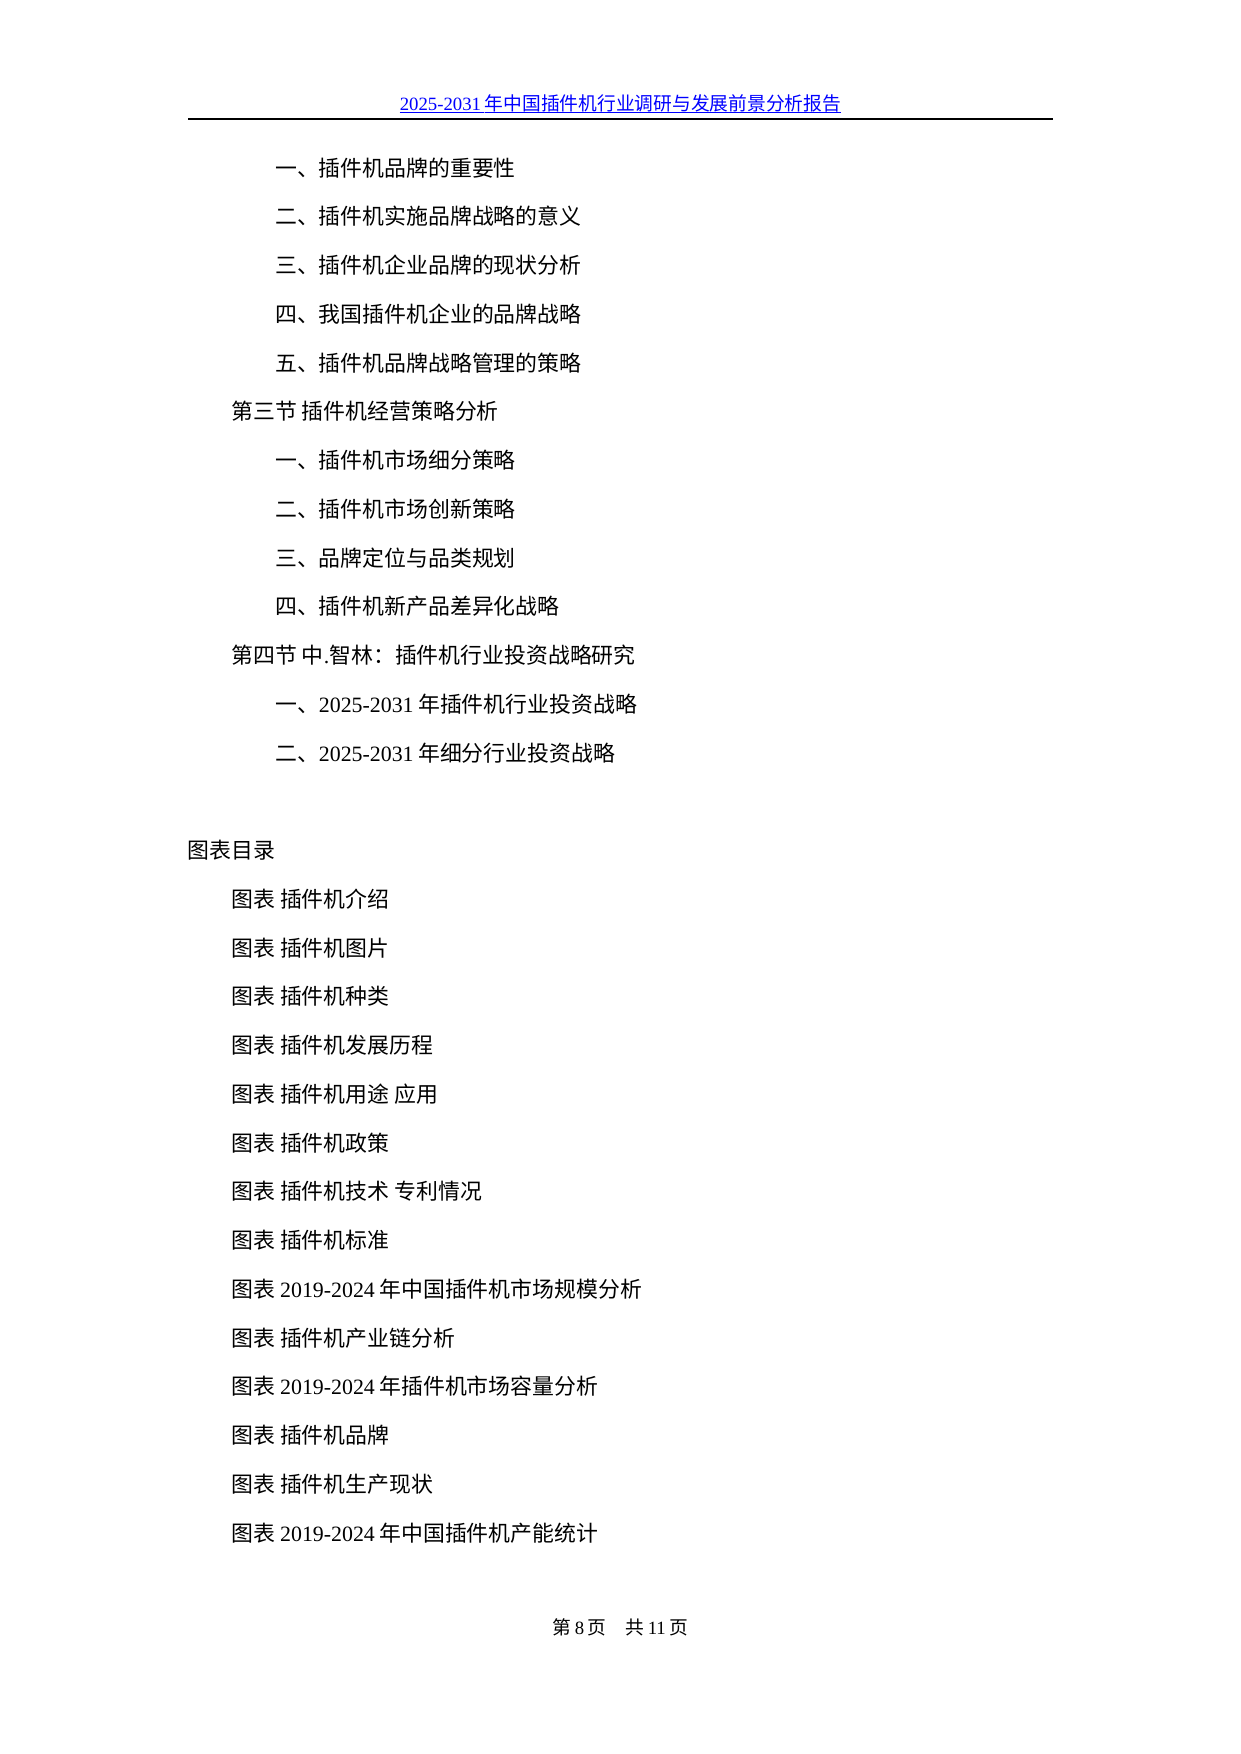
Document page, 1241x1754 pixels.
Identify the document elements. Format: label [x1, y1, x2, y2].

text [187, 150, 1053, 1548]
